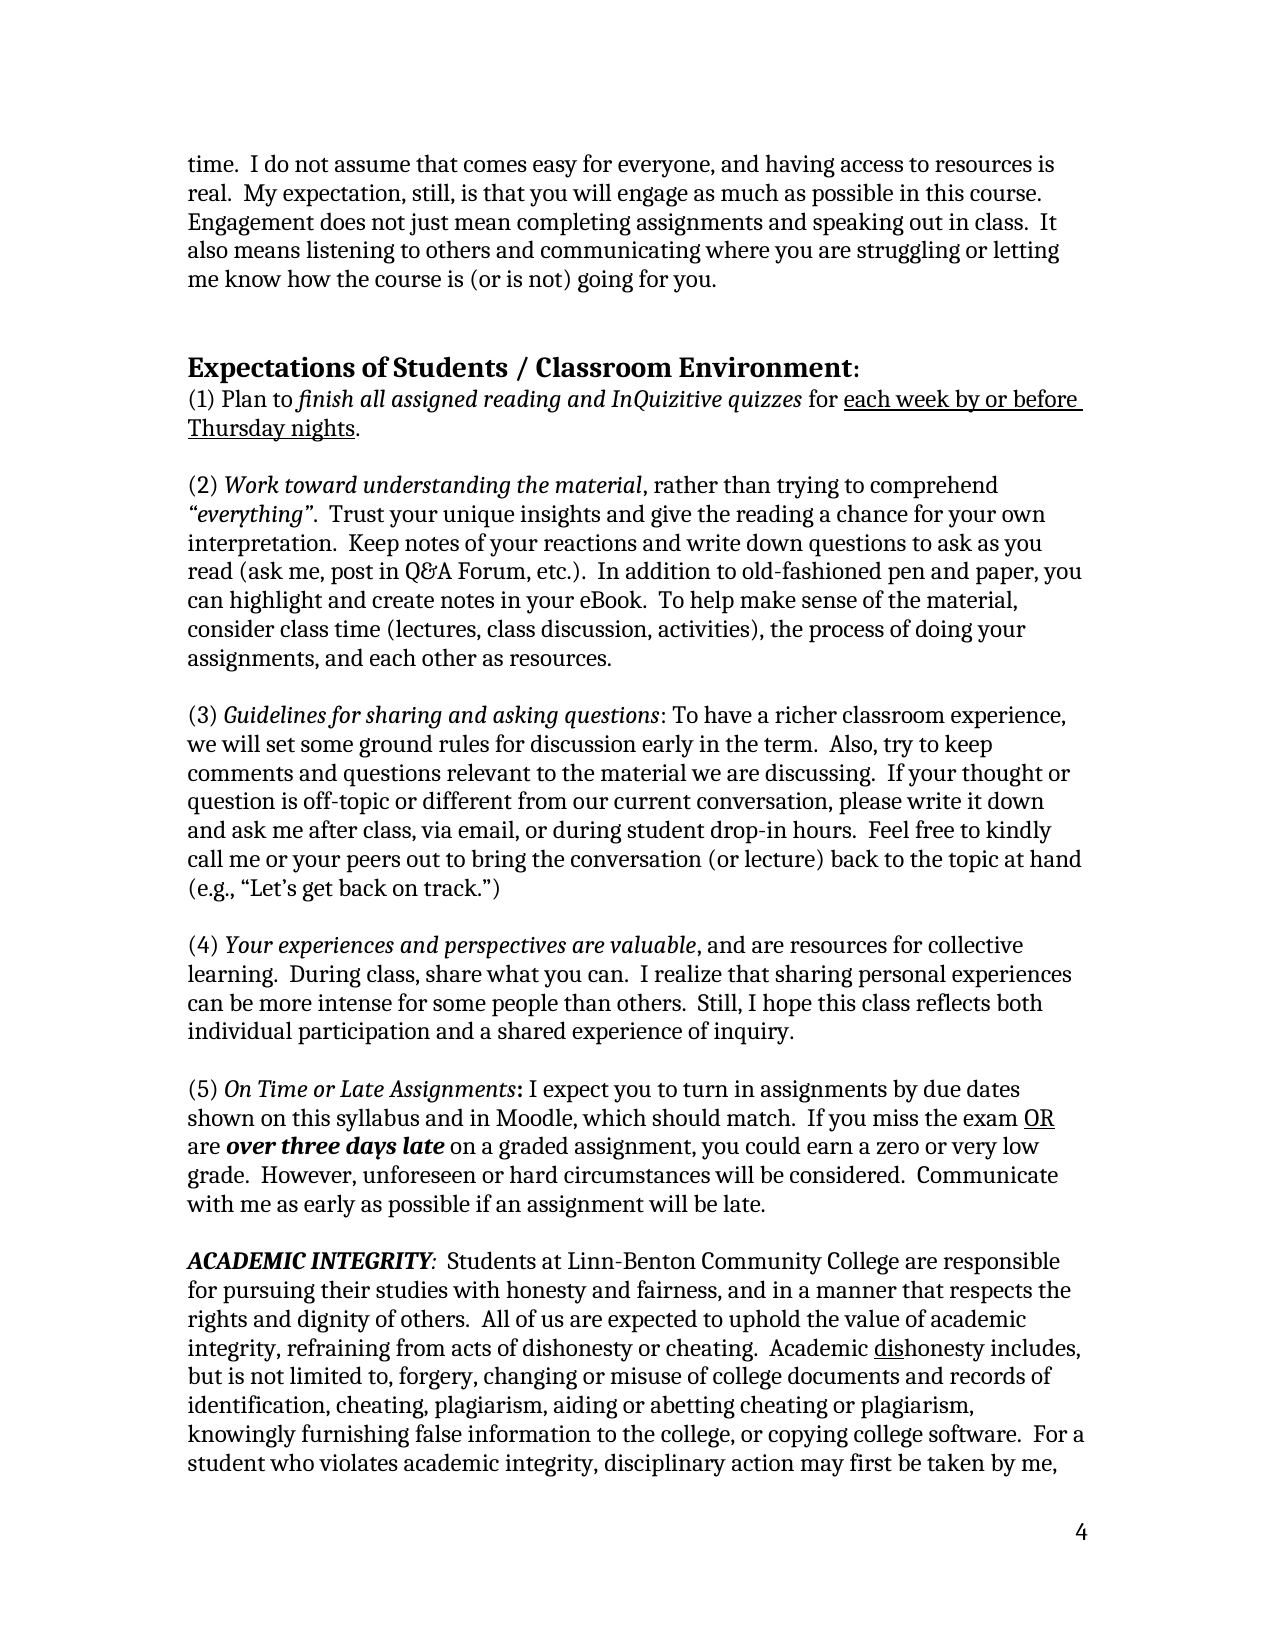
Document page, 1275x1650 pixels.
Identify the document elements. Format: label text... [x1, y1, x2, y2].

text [187, 1247, 1087, 1477]
text (3) Guidelines for sharing and asking questions: To have a richer classroom experience, we will set some ground rules for discussion early in the term. Also, try to keep comments and questions relevant to the material we are discussing. If your thought or question is off-topic or different from our current conversation, please write it down and ask me after class, via email, or during student drop-in hours. Feel free to kindly call me or your peers out to bring the conversation (or lecture) back to the topic at hand (e.g., “Let’s get back on track.”) [187, 701, 1087, 902]
text (4) Your experiences and perspectives are valuable, and are resources for collective learning. During class, share what you can. I realize that sharing personal experiences can be more intense for some people than others. Still, I hope this class reflects both individual participation and a shared experience of inquiry. [187, 931, 1087, 1046]
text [187, 150, 1087, 294]
text (1) Plan to finish all assigned reading and InQuizitive quizzes for each week by or before Thursday nights. [187, 385, 1087, 442]
text (5) On Time or Late Assignments: I expect you to turn in assignments by due dates shown on this syllabus and in Moodle, which should match. If you miss the exam OR are over three days late on a graded assignment, you could earn a zero or very low grade. However, unforeseen or hard circumstances will be considered. Communicate with me as early as possible if an assignment will be late. [187, 1075, 1087, 1218]
text Expectations of Students / Classroom Environment: [187, 351, 1087, 385]
text (2) Work toward understanding the material, rather than trying to comprehend “everything”. Trust your unique insights and give the reading a chance for your own interpretation. Keep notes of your reactions and write down questions to ask as you read (ask me, post in Q&A Forum, etc.). In addition to old-fashioned pen and paper, you can highlight and create notes in your eBook. To help make sense of the material, consider class time (lectures, class discussion, activities), the process of doing your assignments, and each other as resources. [187, 471, 1087, 672]
